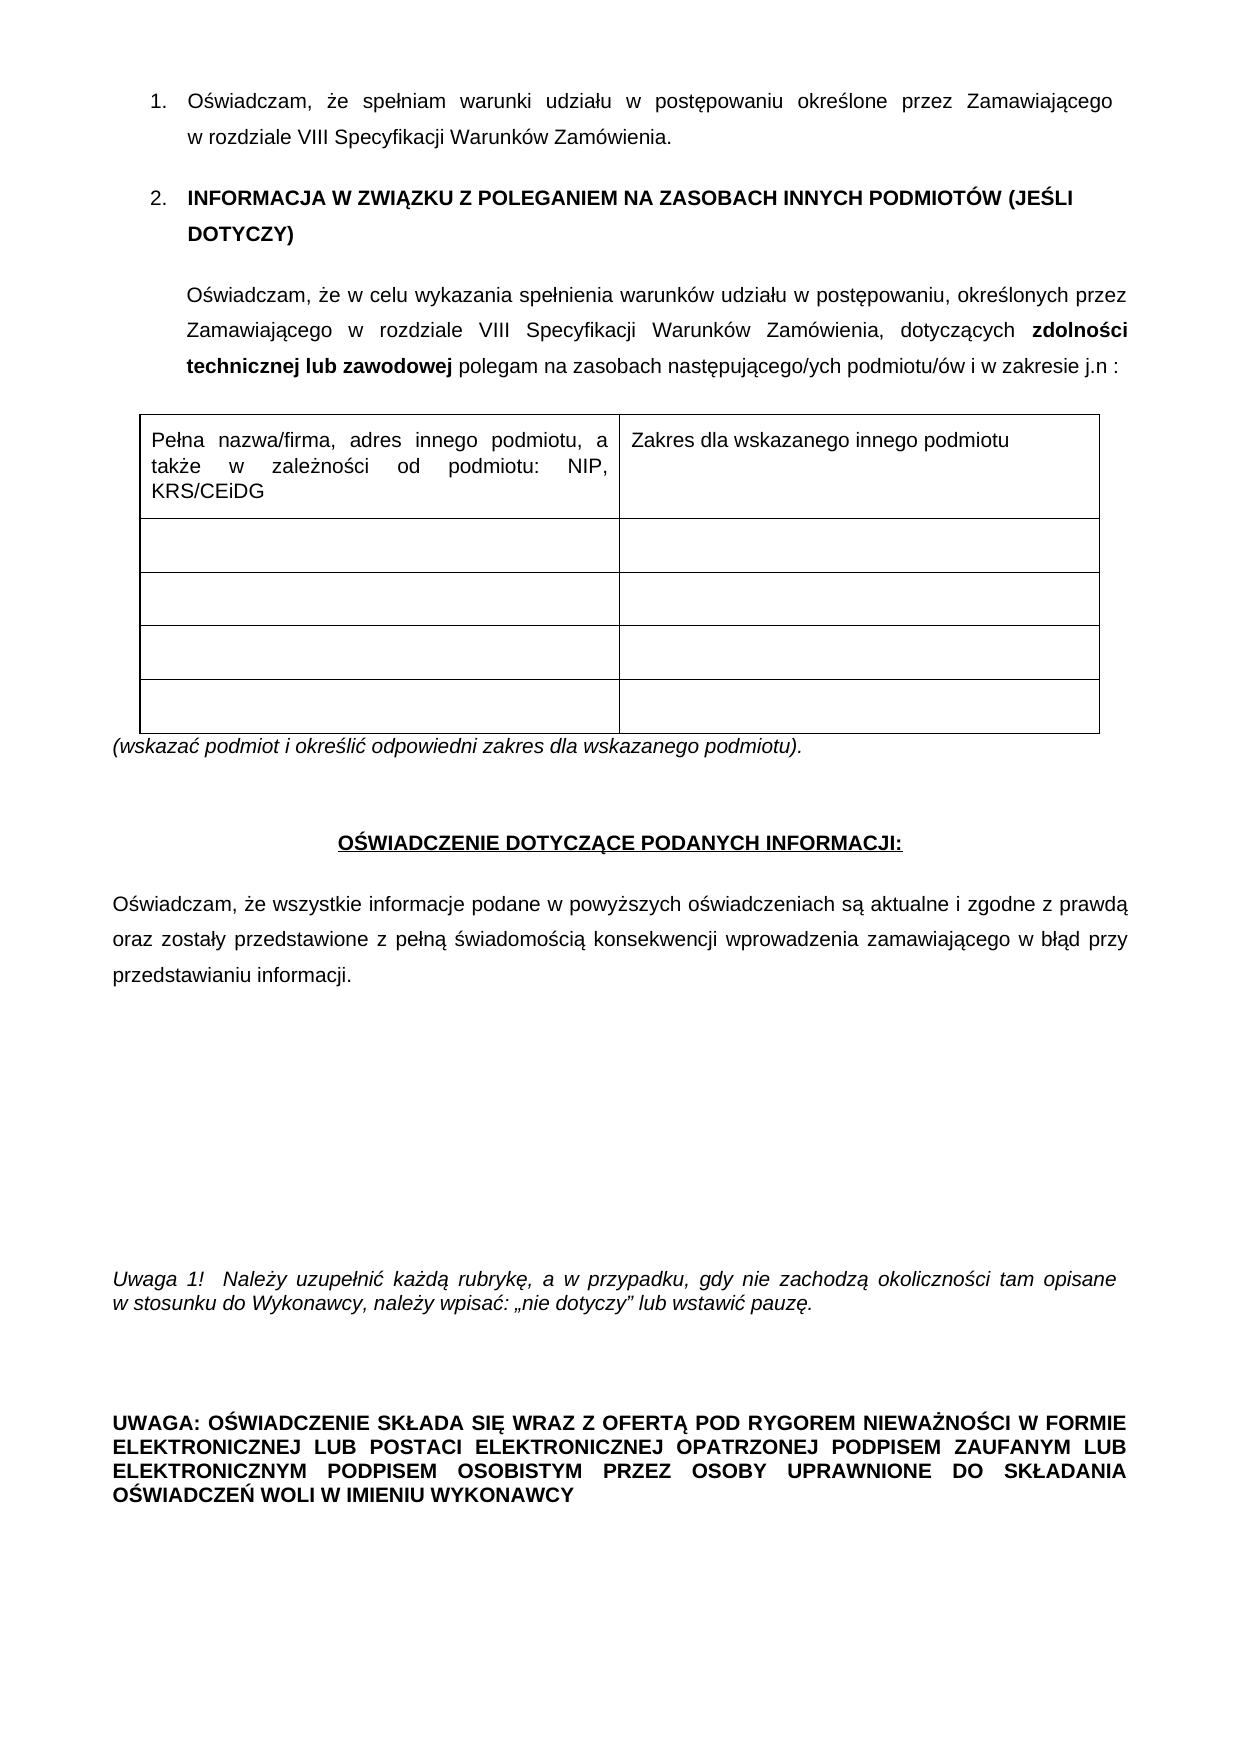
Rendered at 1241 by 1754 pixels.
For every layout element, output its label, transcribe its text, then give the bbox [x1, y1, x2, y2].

list Oświadczam, że spełniam warunki udziału w postępowaniu określone przez Zamawiającego w rozdziale VIII Specyfikacji Warunków Zamówienia. [150, 89, 1128, 148]
table_cell [141, 519, 619, 572]
text OŚWIADCZENIE DOTYCZĄCE PODANYCH INFORMACJI: [112, 830, 1128, 854]
table_cell [620, 519, 1099, 572]
list INFORMACJA W ZWIĄZKU Z POLEGANIEM NA ZASOBACH INNYCH PODMIOTÓW (JEŚLI DOTYCZY) [150, 186, 1128, 245]
table_cell [141, 573, 619, 625]
table_cell [141, 626, 619, 679]
table_cell [620, 680, 1099, 732]
table_cell [141, 680, 619, 732]
text (wskazać podmiot i określić odpowiedni zakres dla wskazanego podmiotu). [112, 733, 1128, 757]
table_header Pełna nazwa/firma, adres innego podmiotu, a także w zależności od podmiotu: NIP, KRS/CEiDG [141, 415, 619, 518]
table_cell [620, 626, 1099, 679]
text Oświadczam, że wszystkie informacje podane w powyższych oświadczeniach są aktualne i zgodne z prawdą oraz zostały przedstawione z pełną świadomością konsekwencji wprowadzenia zamawiającego w błąd przy przedstawianiu informacji. [112, 891, 1128, 987]
text Oświadczam, że w celu wykazania spełnienia warunków udziału w postępowaniu, określonych przez Zamawiającego w rozdziale VIII Specyfikacji Warunków Zamówienia, dotyczących zdolności technicznej lub zawodowej polegam na zasobach następującego/ych podmiotu/ów i w zakresie j.n : [186, 282, 1128, 378]
table_cell [620, 573, 1099, 625]
text Uwaga 1! Należy uzupełnić każdą rubrykę, a w przypadku, gdy nie zachodzą okoliczności tam opisane w stosunku do Wykonawcy, należy wpisać: „nie dotyczy” lub wstawić pauzę. [112, 1267, 1128, 1315]
text UWAGA: OŚWIADCZENIE SKŁADA SIĘ WRAZ Z OFERTĄ POD RYGOREM NIEWAŻNOŚCI W FORMIE ELEKTRONICZNEJ LUB POSTACI ELEKTRONICZNEJ OPATRZONEJ PODPISEM ZAUFANYM LUB ELEKTRONICZNYM PODPISEM OSOBISTYM PRZEZ OSOBY UPRAWNIONE DO SKŁADANIA OŚWIADCZEŃ WOLI W IMIENIU WYKONAWCY [112, 1411, 1128, 1506]
table_header Zakres dla wskazanego innego podmiotu [620, 415, 1099, 518]
